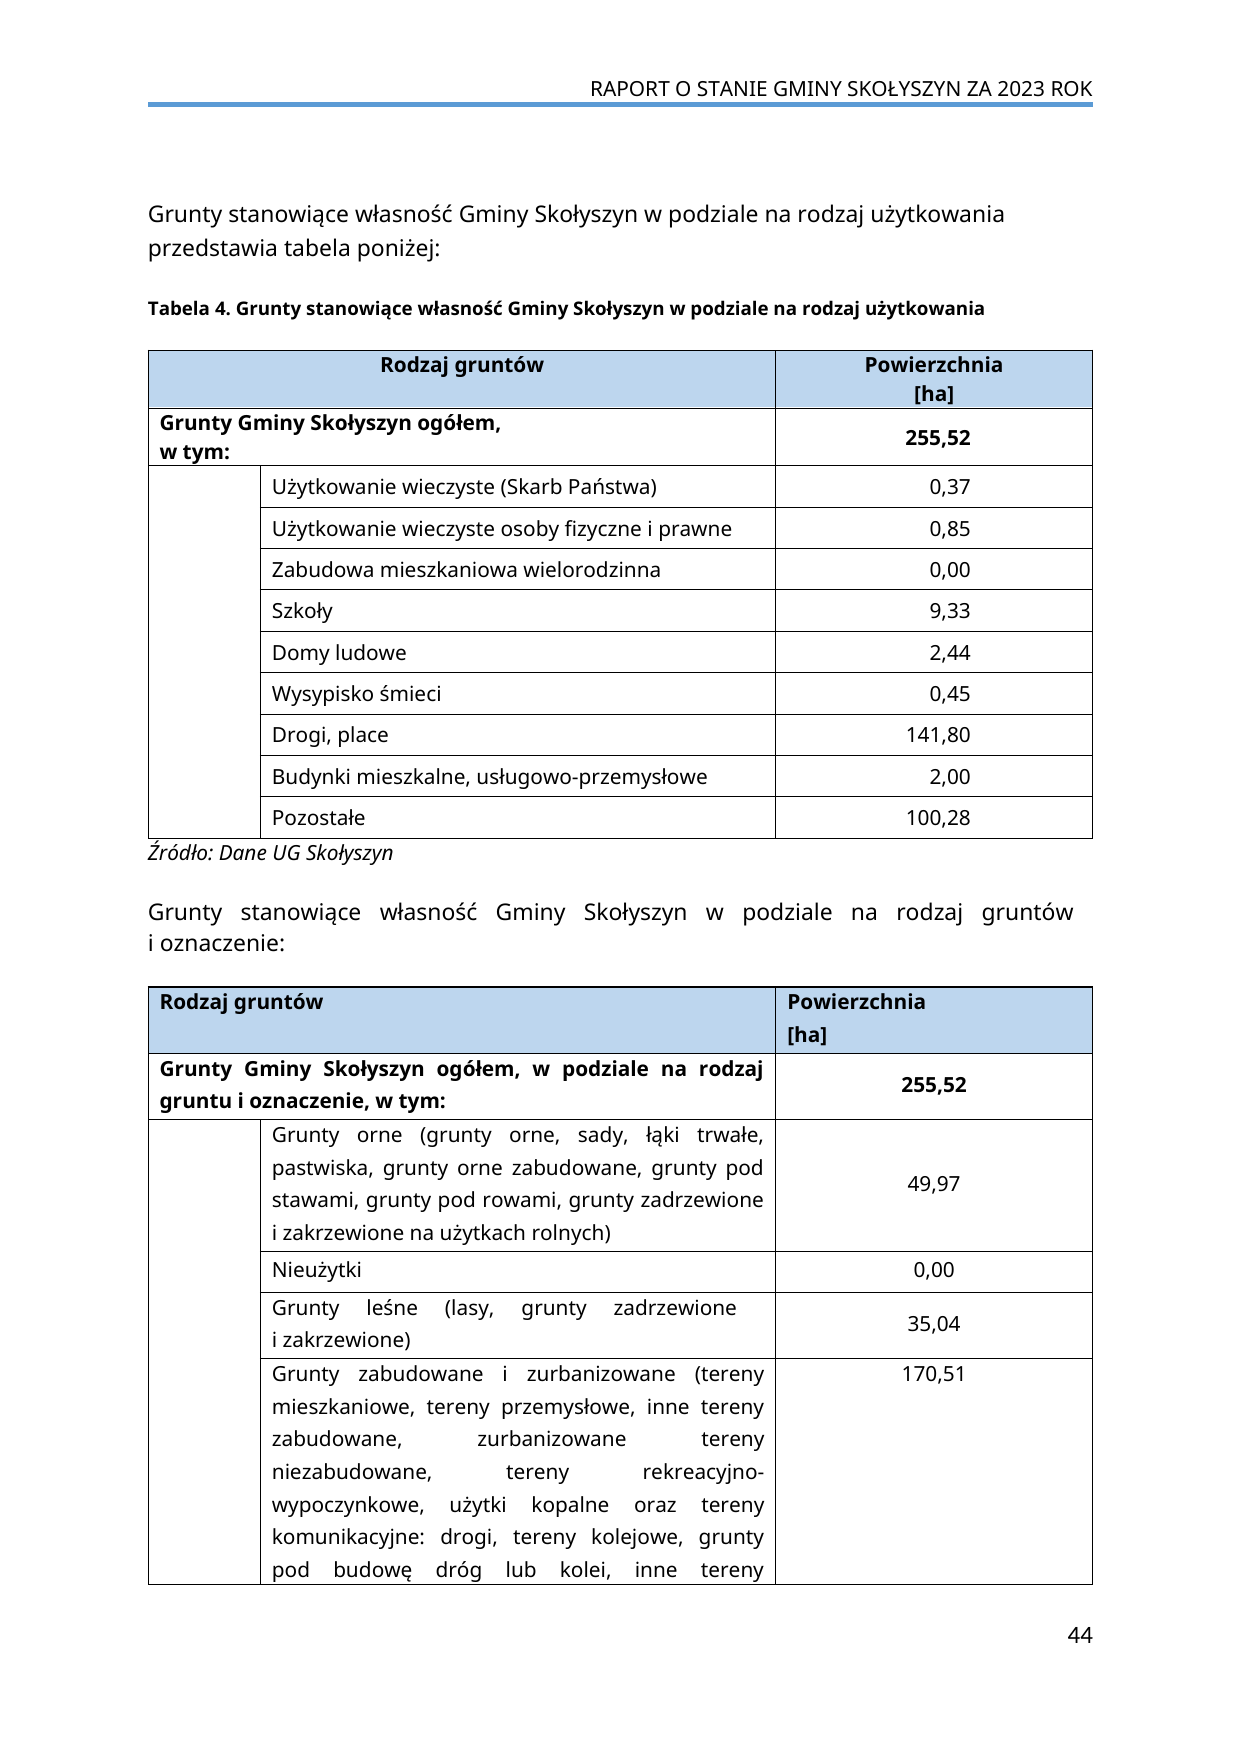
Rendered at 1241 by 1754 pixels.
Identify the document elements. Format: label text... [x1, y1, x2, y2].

table_cell Użytkowanie wieczyste osoby fizyczne i prawne [261, 508, 775, 548]
table_cell 0,00 [776, 1252, 1092, 1292]
text Grunty stanowiące własność Gminy Skołyszyn w podziale na rodzaj gruntów i oznaczenie: [148, 895, 1093, 958]
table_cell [261, 1359, 775, 1583]
text Tabela 4. Grunty stanowiące własność Gminy Skołyszyn w podziale na rodzaj użytkowania [148, 295, 1093, 320]
table_cell Grunty Gminy Skołyszyn ogółem, w podziale na rodzaj gruntu i oznaczenie, w tym: [149, 1054, 775, 1119]
table_cell 255,52 [776, 1054, 1092, 1119]
table_cell 0,45 [776, 673, 1092, 713]
table_cell Domy ludowe [261, 632, 775, 672]
table_cell 100,28 [776, 797, 1092, 837]
table_header Rodzaj gruntów [149, 988, 775, 1053]
table_cell 35,04 [776, 1293, 1092, 1358]
table_cell 0,85 [776, 508, 1092, 548]
table_cell Budynki mieszkalne, usługowo-przemysłowe [261, 756, 775, 796]
table_cell Grunty Gminy Skołyszyn ogółem, w tym: [149, 409, 775, 465]
table_cell Wysypisko śmieci [261, 673, 775, 713]
table_header Powierzchnia [ha] [776, 351, 1092, 407]
table_cell 255,52 [776, 409, 1092, 465]
table_cell Pozostałe [261, 797, 775, 837]
table_header Powierzchnia [ha] [776, 988, 1092, 1053]
table_cell Grunty leśne (lasy, grunty zadrzewione i zakrzewione) [261, 1293, 775, 1358]
table_cell Szkoły [261, 590, 775, 631]
table_cell 9,33 [776, 590, 1092, 631]
table_cell Użytkowanie wieczyste (Skarb Państwa) [261, 466, 775, 507]
table_cell [149, 1120, 260, 1583]
table_cell 0,37 [776, 466, 1092, 507]
text Źródło: Dane UG Skołyszyn [148, 839, 1093, 867]
table_cell Grunty orne (grunty orne, sady, łąki trwałe, pastwiska, grunty orne zabudowane, grunty pod stawami, grunty pod rowami, grunty zadrzewione i zakrzewione na użytkach rolnych) [261, 1120, 775, 1251]
table_cell 170,51 [776, 1359, 1092, 1583]
table_cell Nieużytki [261, 1252, 775, 1292]
table_cell 141,80 [776, 715, 1092, 755]
table_cell Zabudowa mieszkaniowa wielorodzinna [261, 549, 775, 589]
table_cell [149, 466, 260, 837]
table_cell 0,00 [776, 549, 1092, 589]
table_cell 2,44 [776, 632, 1092, 672]
table_header Rodzaj gruntów [149, 351, 775, 407]
table_cell Drogi, place [261, 715, 775, 755]
text Grunty stanowiące własność Gminy Skołyszyn w podziale na rodzaj użytkowania przedstawia tabela poniżej: [148, 198, 1093, 263]
table_cell 2,00 [776, 756, 1092, 796]
table_cell 49,97 [776, 1120, 1092, 1251]
